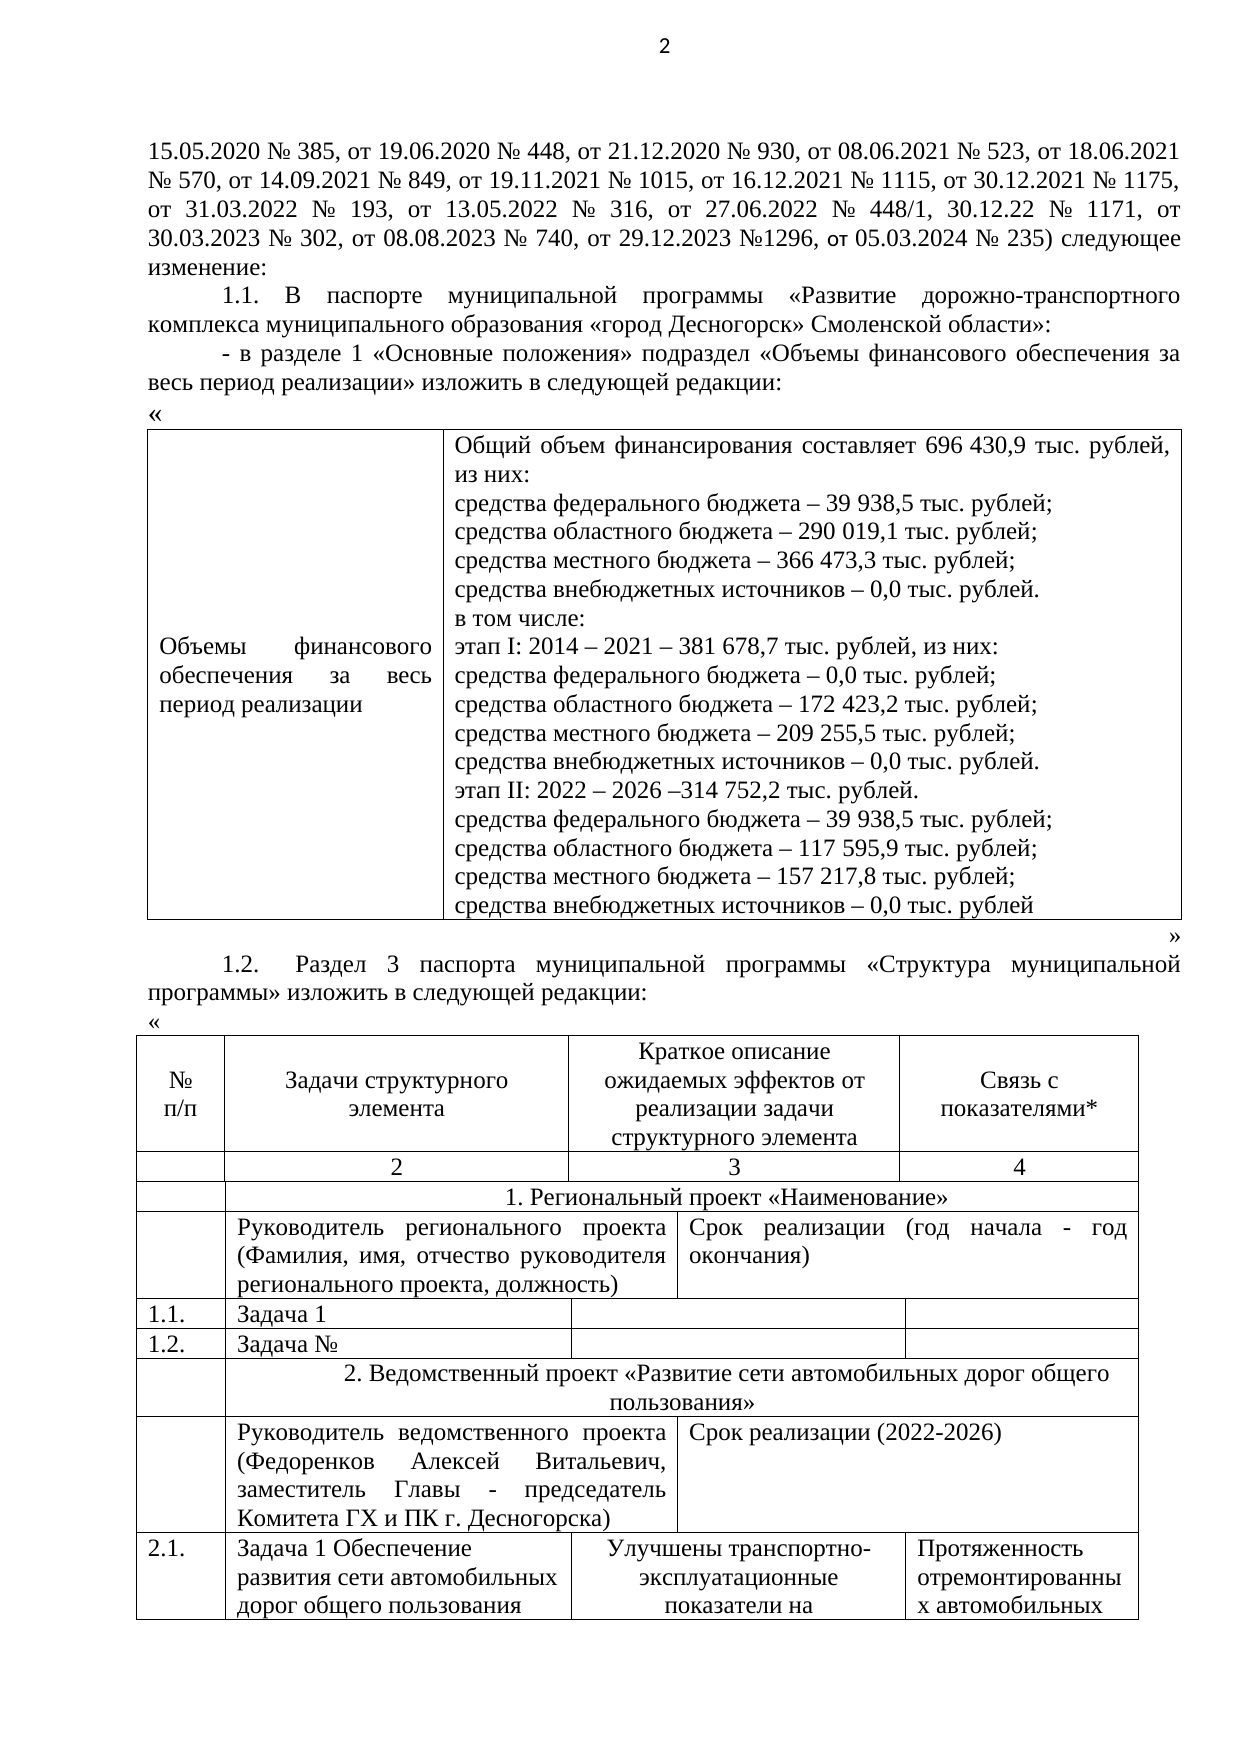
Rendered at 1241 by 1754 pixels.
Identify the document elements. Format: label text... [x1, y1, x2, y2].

table_header Задачи структурного элемента [225, 1036, 568, 1151]
table_header Краткое описание ожидаемых эффектов от реализации задачи структурного элемента [569, 1036, 899, 1151]
table_cell 2.1. [137, 1533, 225, 1619]
list « [133, 1006, 1181, 1035]
list Раздел 3 паспорта муниципальной программы «Структура муниципальной программы» изложить в следующей редакции: [148, 949, 1181, 1006]
table_cell Задача № [226, 1329, 571, 1357]
table_cell [906, 1299, 1138, 1328]
table_header № п/п [137, 1036, 224, 1151]
table_cell Срок реализации (2022-2026) [678, 1417, 1138, 1532]
table_cell [137, 1417, 225, 1532]
table_cell 2. Ведомственный проект «Развитие сети автомобильных дорог общего пользования» [226, 1359, 1138, 1416]
text » [148, 920, 1181, 949]
table_cell 1. Региональный проект «Наименование» [226, 1182, 1138, 1211]
table_cell [137, 1359, 225, 1416]
text « [148, 396, 1181, 429]
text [148, 136, 1181, 281]
text 1.1. В паспорте муниципальной программы «Развитие дорожно-транспортного комплекса муниципального образования «город Десногорск» Смоленской области»: [148, 281, 1181, 338]
text - в разделе 1 «Основные положения» подраздел «Объемы финансового обеспечения за весь период реализации» изложить в следующей редакции: [148, 338, 1181, 396]
table_cell 2 [225, 1152, 568, 1181]
table_header Общий объем финансирования составляет 696 430,9 тыс. рублей, из них: средства федерального бюджета – 39 938,5 тыс. рублей; средства областного бюджета – 290 019,1 тыс. рублей; средства местного бюджета – 366 473,3 тыс. рублей; средства внебюджетных источников – 0,0 тыс. рублей. в том числе: этап I: 2014 – 2021 – 381 678,7 тыс. рублей, из них: средства федерального бюджета – 0,0 тыс. рублей; средства областного бюджета – 172 423,2 тыс. рублей; средства местного бюджета – 209 255,5 тыс. рублей; средства внебюджетных источников – 0,0 тыс. рублей. этап II: 2022 – 2026 –314 752,2 тыс. рублей. средства федерального бюджета – 39 938,5 тыс. рублей; средства областного бюджета – 117 595,9 тыс. рублей; средства местного бюджета – 157 217,8 тыс. рублей; средства внебюджетных источников – 0,0 тыс. рублей [444, 430, 1181, 919]
table_cell [137, 1182, 225, 1211]
table_cell [572, 1329, 905, 1357]
table_cell Руководитель ведомственного проекта (Федоренков Алексей Витальевич, заместитель Главы - председатель Комитета ГХ и ПК г. Десногорска) [226, 1417, 677, 1532]
table_cell [572, 1299, 905, 1328]
table_header Объемы финансового обеспечения за весь период реализации [148, 430, 443, 919]
table_cell [906, 1329, 1138, 1357]
table_cell [137, 1212, 225, 1298]
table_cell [572, 1533, 905, 1619]
table_cell 4 [900, 1152, 1138, 1181]
table_cell 1.2. [137, 1329, 225, 1357]
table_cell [226, 1533, 571, 1619]
table_cell Срок реализации (год начала - год окончания) [678, 1212, 1138, 1298]
table_cell [137, 1152, 224, 1181]
table_cell 3 [569, 1152, 899, 1181]
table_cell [906, 1533, 1138, 1619]
table_header Связь с показателями* [900, 1036, 1138, 1151]
table_cell Руководитель регионального проекта (Фамилия, имя, отчество руководителя регионального проекта, должность) [226, 1212, 677, 1298]
table_cell Задача 1 [226, 1299, 571, 1328]
table_cell 1.1. [137, 1299, 225, 1328]
